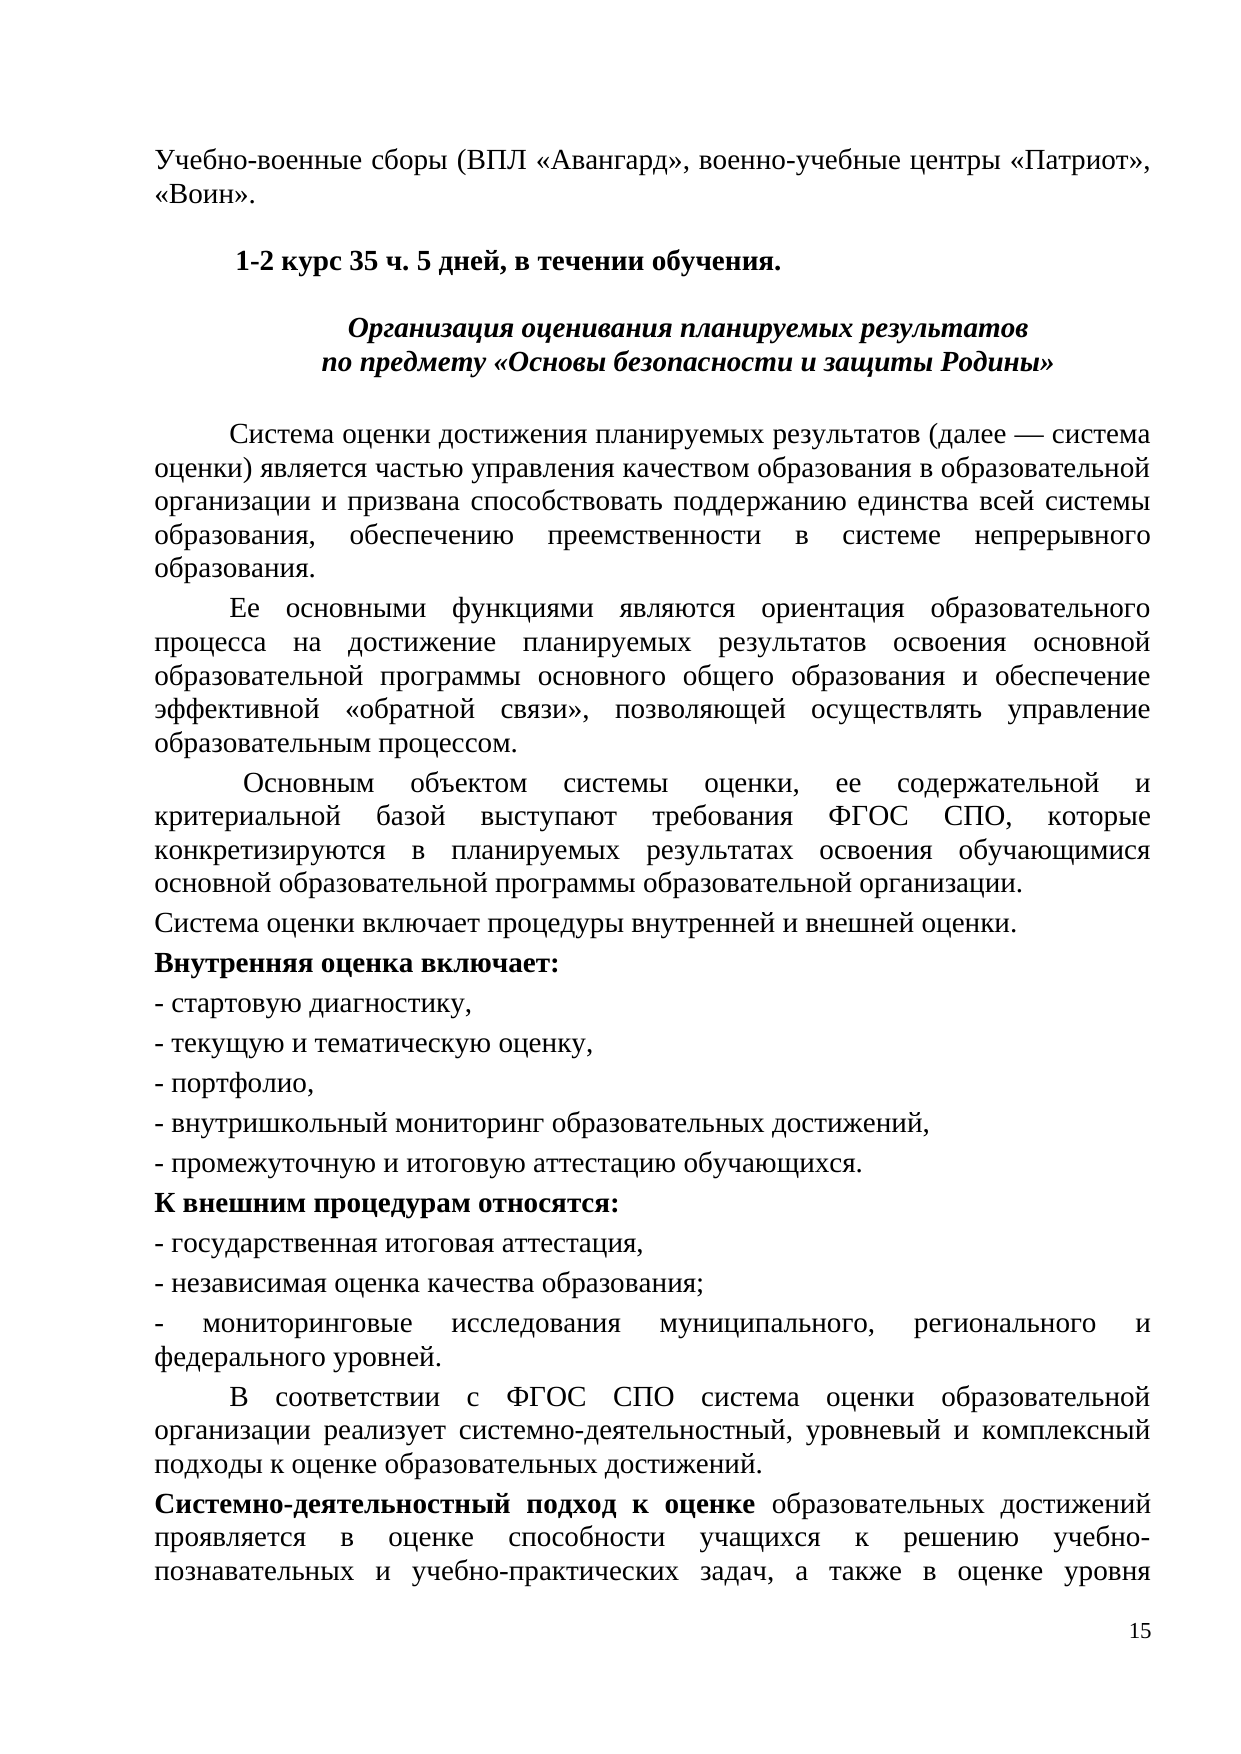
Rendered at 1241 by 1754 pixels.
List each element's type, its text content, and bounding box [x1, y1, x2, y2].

subtitle Ее основными функциями являются ориентация образовательного процесса на достижение планируемых результатов освоения основной образовательной программы основного общего образования и обеспечение эффективной «обратной связи», позволяющей осуществлять управление образовательным процессом. [154, 591, 1151, 759]
text Учебно-военные сборы (ВПЛ «Авангард», военно-учебные центры «Патриот», «Воин». [154, 142, 1151, 209]
subtitle 1-2 курс 35 ч. 5 дней, в течении обучения. [154, 243, 1151, 277]
subtitle - независимая оценка качества образования; [154, 1266, 1151, 1299]
subtitle - промежуточную и итоговую аттестацию обучающихся. [154, 1146, 1151, 1179]
subtitle - текущую и тематическую оценку, [154, 1026, 1151, 1059]
subtitle по предмету «Основы безопасности и защиты Родины» [154, 344, 1151, 377]
subtitle Внутренняя оценка включает: [154, 946, 1151, 979]
subtitle Организация оценивания планируемых результатов [154, 310, 1151, 344]
subtitle - стартовую диагностику, [154, 986, 1151, 1019]
subtitle Основным объектом системы оценки, ее содержательной и критериальной базой выступают требования ФГОС СПО, которые конкретизируются в планируемых результатах освоения обучающимися основной образовательной программы образовательной организации. [154, 765, 1151, 899]
subtitle - внутришкольный мониторинг образовательных достижений, [154, 1106, 1151, 1139]
subtitle Система оценки включает процедуры внутренней и внешней оценки. [154, 906, 1151, 939]
subtitle - государственная итоговая аттестация, [154, 1226, 1151, 1259]
subtitle К внешним процедурам относятся: [154, 1186, 1151, 1219]
subtitle - портфолио, [154, 1066, 1151, 1099]
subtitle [154, 1486, 1151, 1587]
subtitle - мониторинговые исследования муниципального, регионального и федерального уровней. [154, 1306, 1151, 1373]
subtitle Система оценки достижения планируемых результатов (далее — система оценки) является частью управления качеством образования в образовательной организации и призвана способствовать поддержанию единства всей системы образования, обеспечению преемственности в системе непрерывного образования. [154, 417, 1151, 584]
subtitle В соответствии с ФГОС СПО система оценки образовательной организации реализует системно-деятельностный, уровневый и комплексный подходы к оценке образовательных достижений. [154, 1379, 1151, 1480]
